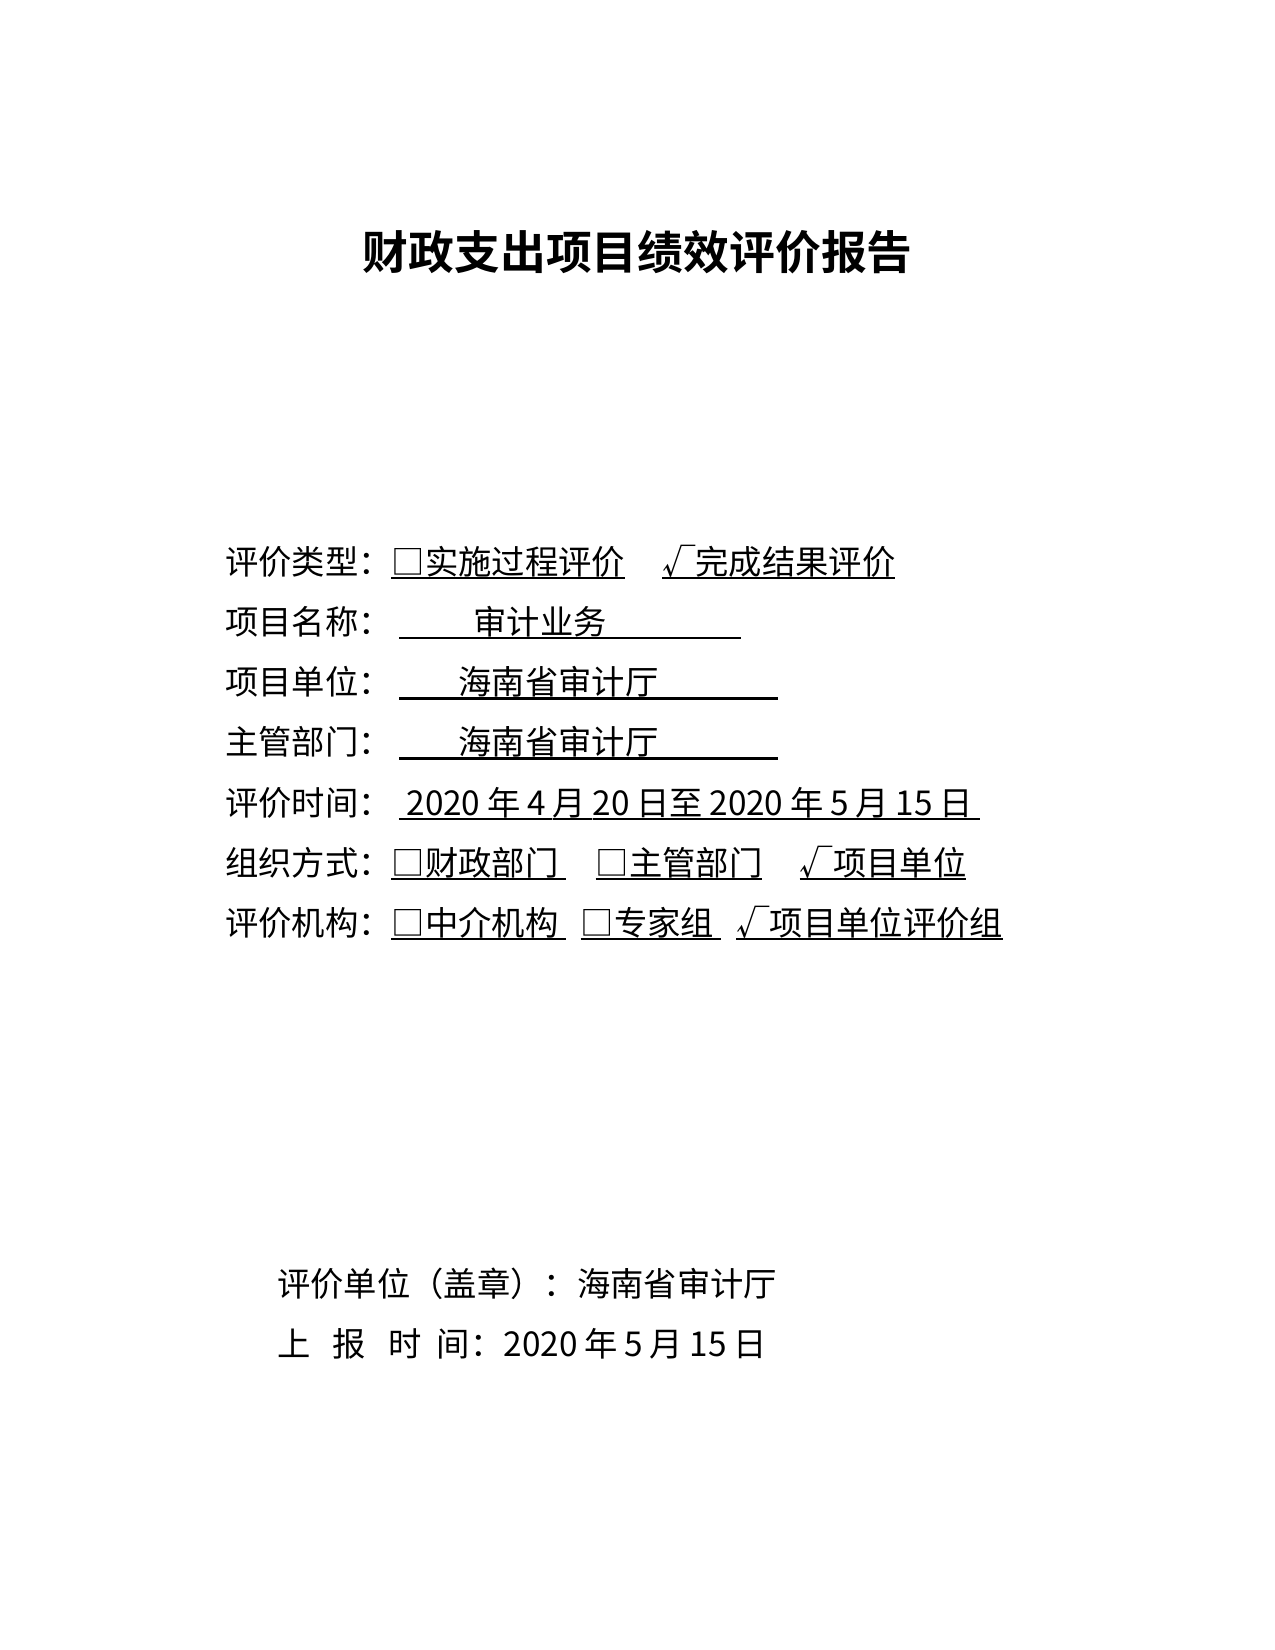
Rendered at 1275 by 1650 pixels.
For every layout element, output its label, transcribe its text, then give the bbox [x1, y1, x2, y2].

text 项目单位： 海南省审计厅 [187, 644, 1087, 704]
text 项目名称： 审计业务 [187, 584, 1087, 644]
text 组织方式：□财政部门 □主管部门 √项目单位 [187, 824, 1087, 885]
text 评价时间： 2020年4月20日至2020年5月15日 [187, 764, 1087, 824]
text 评价机构：□中介机构 □专家组 √项目单位评价组 [187, 885, 1087, 945]
text 评价类型：□实施过程评价 √完成结果评价 [187, 523, 1087, 584]
text 上 报 时 间：2020年5月15日 [187, 1306, 1087, 1366]
text 财政支出项目绩效评价报告 [187, 216, 1087, 283]
text 评价单位（盖章）：海南省审计厅 [187, 1246, 1087, 1306]
text 主管部门： 海南省审计厅 [187, 704, 1087, 764]
